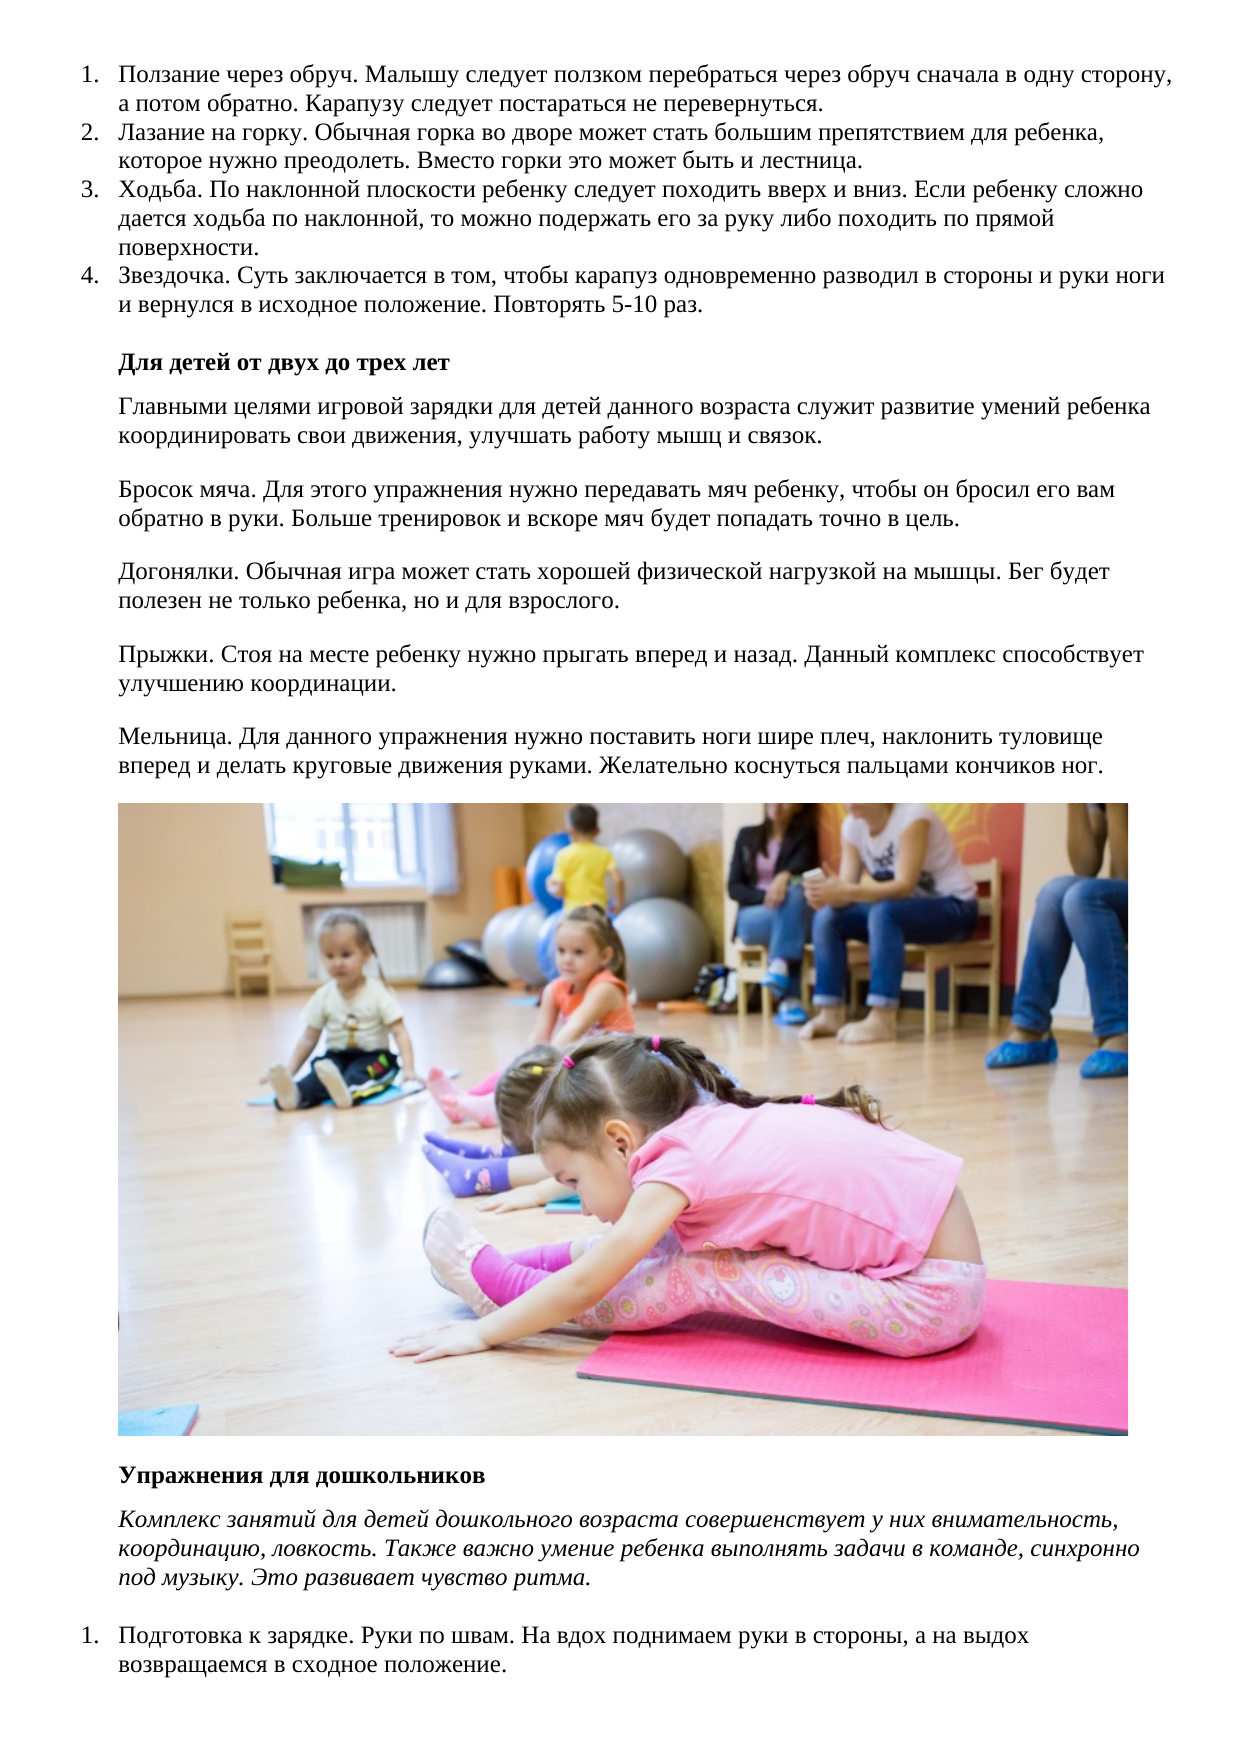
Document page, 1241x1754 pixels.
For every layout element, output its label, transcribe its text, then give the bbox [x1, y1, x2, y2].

picture [118, 803, 1129, 1436]
text Упражнения для дошкольников [118, 1460, 1181, 1489]
text Комплекс занятий для детей дошкольного возраста совершенствует у них внимательность, координацию, ловкость. Также важно умение ребенка выполнять задачи в команде, синхронно под музыку. Это развивает чувство ритма. [118, 1504, 1181, 1591]
text Мельница. Для данного упражнения нужно поставить ноги шире плеч, наклонить туловище вперед и делать круговые движения руками. Желательно коснуться пальцами кончиков ног. [118, 721, 1181, 779]
text Главными целями игровой зарядки для детей данного возраста служит развитие умений ребенка координировать свои движения, улучшать работу мышц и связок. [118, 391, 1181, 449]
list Ходьба. По наклонной плоскости ребенку следует походить вверх и вниз. Если ребенку сложно дается ходьба по наклонной, то можно подержать его за руку либо походить по прямой поверхности. [81, 174, 1181, 260]
list Ползание через обруч. Малышу следует ползком перебраться через обруч сначала в одну сторону, а потом обратно. Карапузу следует постараться не перевернуться. [81, 59, 1181, 117]
text Прыжки. Стоя на месте ребенку нужно прыгать вперед и назад. Данный комплекс способствует улучшению координации. [118, 639, 1181, 696]
text Догонялки. Обычная игра может стать хорошей физической нагрузкой на мышцы. Бег будет полезен не только ребенка, но и для взрослого. [118, 556, 1181, 614]
list Лазание на горку. Обычная горка во дворе может стать большим препятствием для ребенка, которое нужно преодолеть. Вместо горки это может быть и лестница. [81, 117, 1181, 174]
text Бросок мяча. Для этого упражнения нужно передавать мяч ребенку, чтобы он бросил его вам обратно в руки. Больше тренировок и вскоре мяч будет попадать точно в цель. [118, 474, 1181, 531]
list Подготовка к зарядке. Руки по швам. На вдох поднимаем руки в стороны, а на выдох возвращаемся в сходное положение. [81, 1620, 1181, 1677]
text Для детей от двух до трех лет [118, 347, 1181, 376]
list Звездочка. Суть заключается в том, чтобы карапуз одновременно разводил в стороны и руки ноги и вернулся в исходное положение. Повторять 5-10 раз. [81, 260, 1181, 318]
